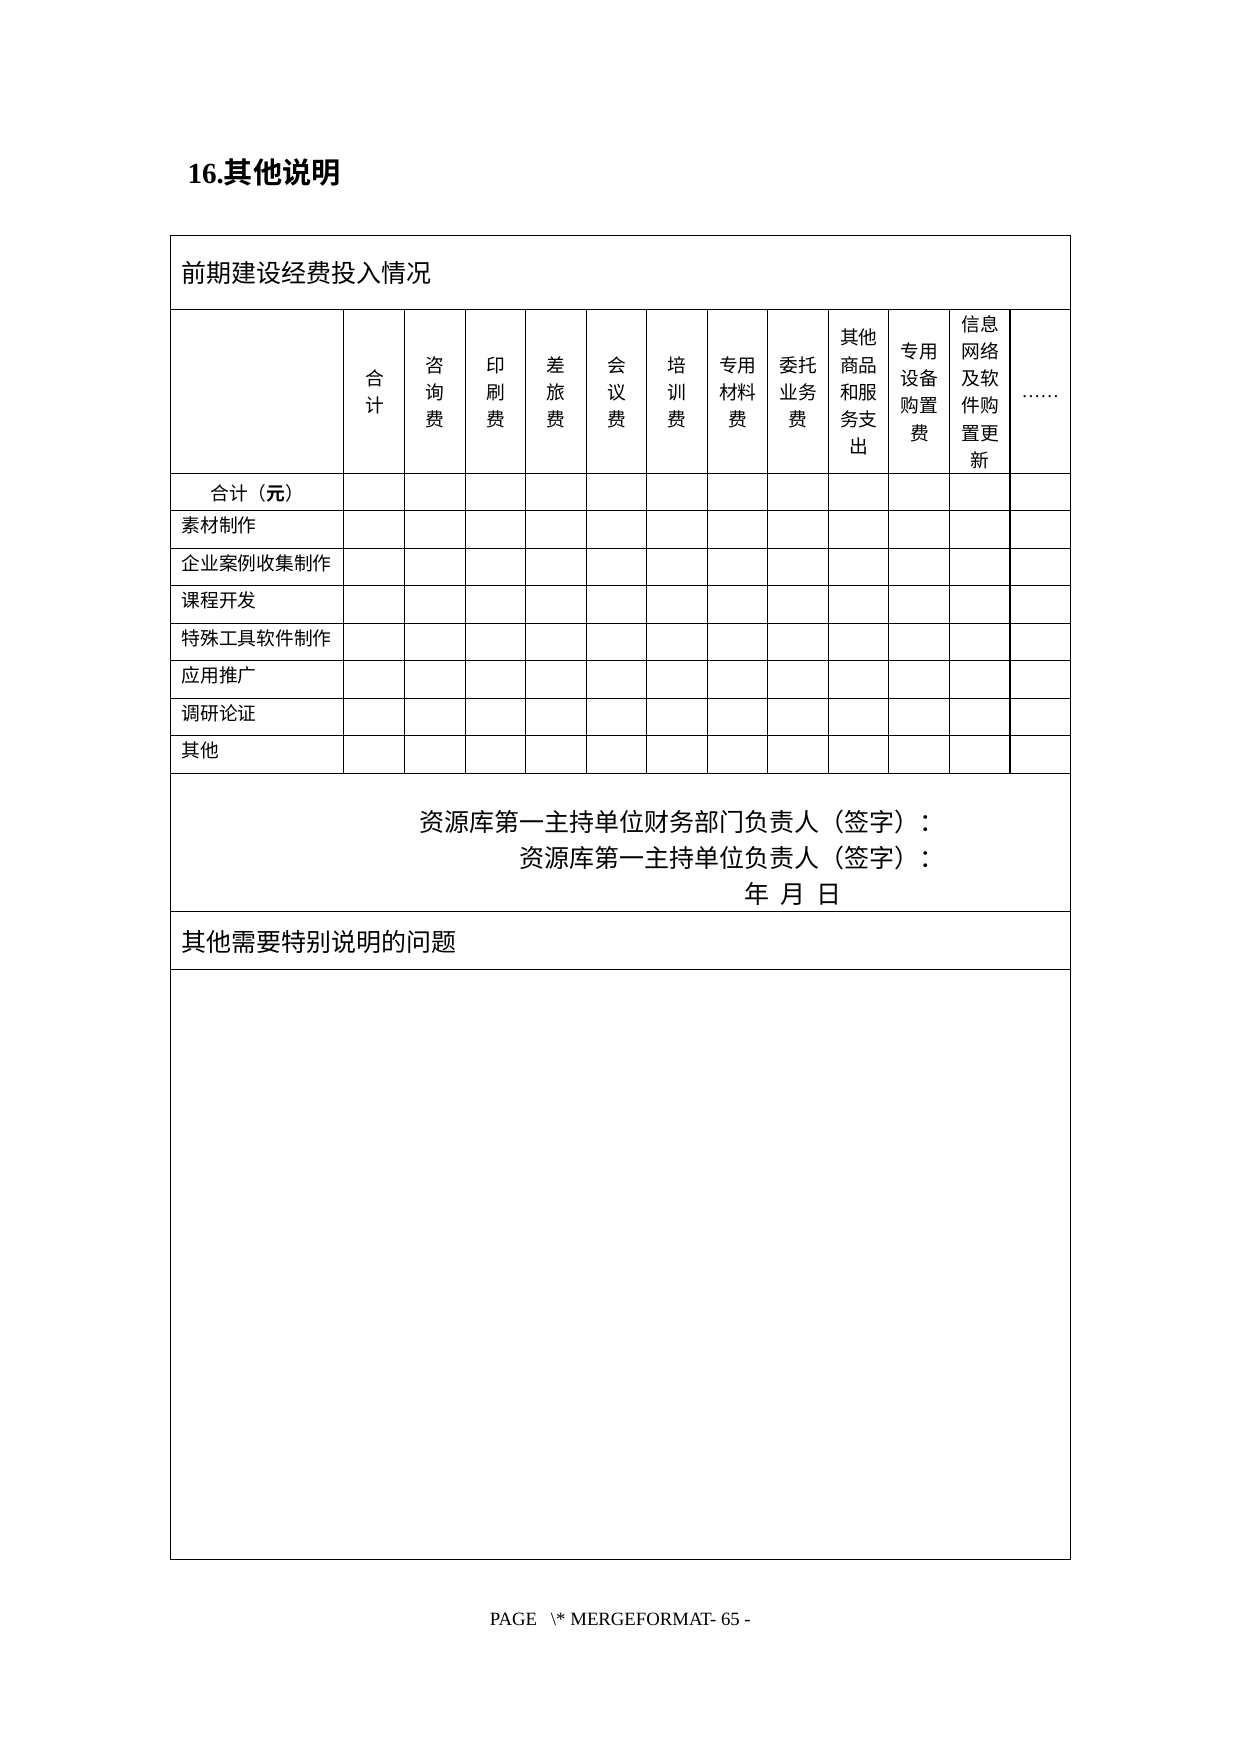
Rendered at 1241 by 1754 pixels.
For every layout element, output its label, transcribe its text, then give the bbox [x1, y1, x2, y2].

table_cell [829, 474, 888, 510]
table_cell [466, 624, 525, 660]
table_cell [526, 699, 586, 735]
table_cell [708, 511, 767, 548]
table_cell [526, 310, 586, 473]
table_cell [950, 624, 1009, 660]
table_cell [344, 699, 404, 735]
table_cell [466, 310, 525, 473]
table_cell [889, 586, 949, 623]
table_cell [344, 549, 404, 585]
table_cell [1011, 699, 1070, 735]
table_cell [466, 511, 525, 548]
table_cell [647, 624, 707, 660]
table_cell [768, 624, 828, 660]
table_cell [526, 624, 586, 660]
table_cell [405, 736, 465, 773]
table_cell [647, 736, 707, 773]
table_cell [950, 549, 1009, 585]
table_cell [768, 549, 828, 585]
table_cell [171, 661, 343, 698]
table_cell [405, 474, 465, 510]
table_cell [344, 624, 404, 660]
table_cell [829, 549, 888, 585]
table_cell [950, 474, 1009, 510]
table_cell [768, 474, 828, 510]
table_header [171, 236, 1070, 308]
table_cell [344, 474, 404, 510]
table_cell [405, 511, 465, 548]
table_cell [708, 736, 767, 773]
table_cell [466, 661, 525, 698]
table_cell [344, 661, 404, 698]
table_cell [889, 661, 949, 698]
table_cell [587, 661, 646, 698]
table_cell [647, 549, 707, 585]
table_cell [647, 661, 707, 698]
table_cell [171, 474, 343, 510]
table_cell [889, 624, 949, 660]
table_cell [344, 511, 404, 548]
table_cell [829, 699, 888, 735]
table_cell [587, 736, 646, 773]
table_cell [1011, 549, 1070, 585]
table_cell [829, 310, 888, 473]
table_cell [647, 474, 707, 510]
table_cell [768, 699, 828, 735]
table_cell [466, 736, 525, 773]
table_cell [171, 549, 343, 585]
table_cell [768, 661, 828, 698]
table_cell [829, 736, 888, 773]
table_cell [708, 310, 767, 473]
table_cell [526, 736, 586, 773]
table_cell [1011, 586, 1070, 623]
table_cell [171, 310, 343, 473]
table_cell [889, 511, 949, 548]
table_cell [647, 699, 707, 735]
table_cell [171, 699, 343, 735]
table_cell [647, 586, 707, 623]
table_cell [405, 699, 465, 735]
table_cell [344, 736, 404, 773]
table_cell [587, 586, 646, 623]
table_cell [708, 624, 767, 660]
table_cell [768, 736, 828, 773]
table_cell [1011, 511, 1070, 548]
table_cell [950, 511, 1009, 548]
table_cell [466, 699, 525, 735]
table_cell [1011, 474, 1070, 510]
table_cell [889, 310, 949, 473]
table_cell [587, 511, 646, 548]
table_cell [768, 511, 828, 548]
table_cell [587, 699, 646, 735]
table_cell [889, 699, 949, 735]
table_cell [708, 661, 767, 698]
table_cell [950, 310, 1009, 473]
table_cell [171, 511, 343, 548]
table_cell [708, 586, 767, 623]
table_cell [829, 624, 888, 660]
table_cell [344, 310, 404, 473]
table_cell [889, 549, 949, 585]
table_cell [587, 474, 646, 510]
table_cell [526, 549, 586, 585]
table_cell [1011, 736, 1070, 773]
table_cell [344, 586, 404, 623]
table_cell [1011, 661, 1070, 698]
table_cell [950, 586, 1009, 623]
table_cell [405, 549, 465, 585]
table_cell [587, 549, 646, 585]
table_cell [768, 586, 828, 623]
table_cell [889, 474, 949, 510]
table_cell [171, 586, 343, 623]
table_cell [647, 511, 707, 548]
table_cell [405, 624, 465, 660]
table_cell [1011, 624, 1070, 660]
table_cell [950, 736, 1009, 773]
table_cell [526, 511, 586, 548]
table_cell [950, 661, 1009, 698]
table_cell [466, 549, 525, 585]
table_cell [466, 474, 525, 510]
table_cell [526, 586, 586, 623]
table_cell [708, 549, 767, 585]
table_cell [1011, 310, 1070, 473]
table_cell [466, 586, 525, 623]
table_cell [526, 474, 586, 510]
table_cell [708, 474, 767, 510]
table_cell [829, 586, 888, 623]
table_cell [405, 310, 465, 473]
text 16.其他说明 [187, 150, 1129, 192]
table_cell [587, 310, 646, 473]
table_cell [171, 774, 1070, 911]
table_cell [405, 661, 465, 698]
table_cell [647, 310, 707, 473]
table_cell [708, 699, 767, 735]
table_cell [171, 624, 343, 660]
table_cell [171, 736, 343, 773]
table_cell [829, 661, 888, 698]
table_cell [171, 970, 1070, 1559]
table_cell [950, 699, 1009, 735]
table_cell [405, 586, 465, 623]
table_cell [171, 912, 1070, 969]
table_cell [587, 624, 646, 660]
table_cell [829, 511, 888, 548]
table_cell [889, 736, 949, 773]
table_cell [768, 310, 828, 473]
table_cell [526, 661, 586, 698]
